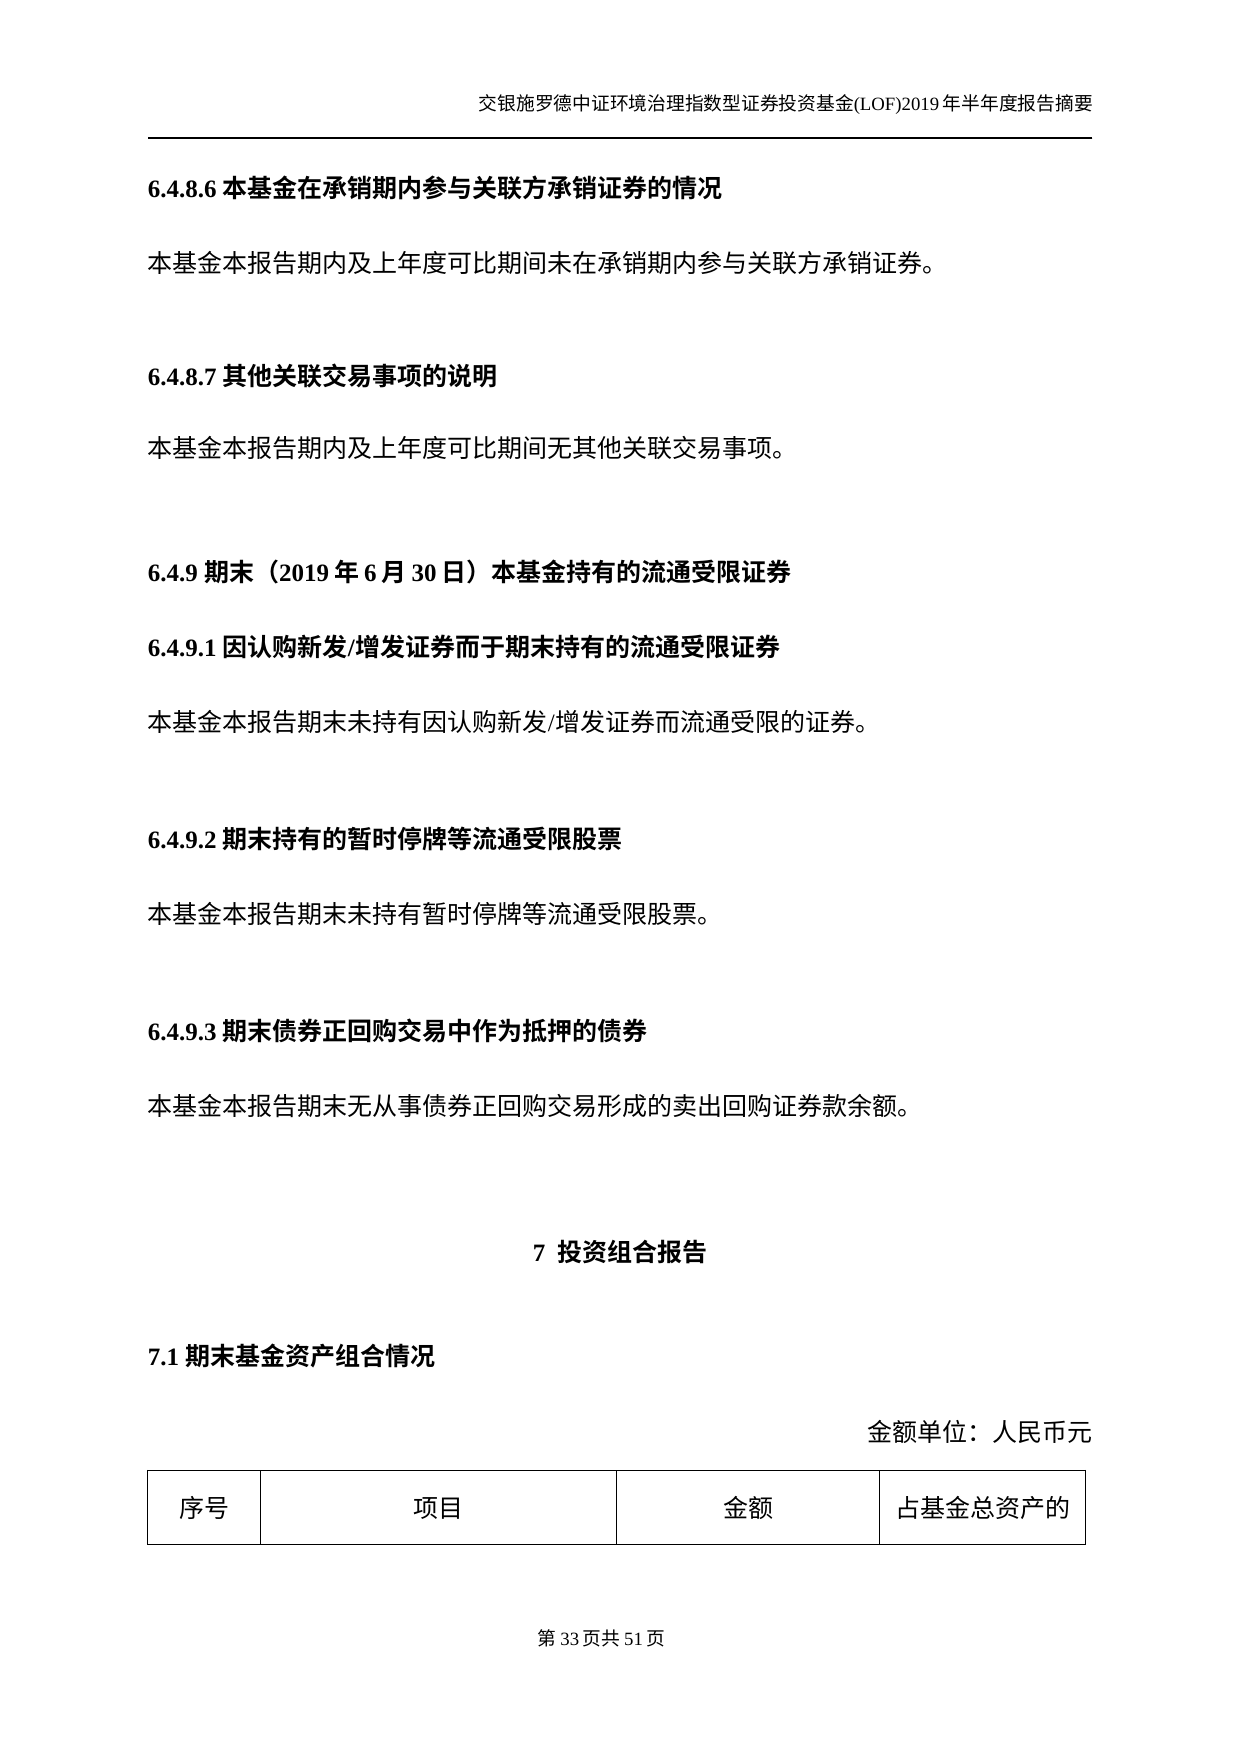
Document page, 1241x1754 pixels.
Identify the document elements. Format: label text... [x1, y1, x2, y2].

subtitle 7.1 期末基金资产组合情况 [148, 1322, 1092, 1387]
table_header 金额 [617, 1471, 879, 1544]
text 本基金本报告期末无从事债券正回购交易形成的卖出回购证券款余额。 [148, 1072, 1092, 1137]
text 6.4.9.3 期末债券正回购交易中作为抵押的债券 [148, 997, 1092, 1062]
text 6.4.9.2 期末持有的暂时停牌等流通受限股票 [148, 805, 1092, 870]
text 本基金本报告期末未持有因认购新发/增发证券而流通受限的证券。 [148, 688, 1092, 753]
table_header 占基金总资产的比例（％） [880, 1471, 1085, 1544]
text 本基金本报告期内及上年度可比期间无其他关联交易事项。 [148, 414, 1092, 479]
text 6.4.9.1 因认购新发/增发证券而于期末持有的流通受限证券 [148, 613, 1092, 678]
text 6.4.8.7 其他关联交易事项的说明 [148, 342, 1092, 407]
text 6.4.9 期末（2019年6月30日）本基金持有的流通受限证券 [148, 538, 1092, 603]
table_header 项目 [261, 1471, 616, 1544]
text 本基金本报告期内及上年度可比期间未在承销期内参与关联方承销证券。 [148, 229, 1092, 294]
subtitle 7 投资组合报告 [148, 1218, 1092, 1283]
text 6.4.8.6 本基金在承销期内参与关联方承销证券的情况 [148, 154, 1092, 219]
table_header 序号 [148, 1471, 260, 1544]
text 金额单位：人民币元 [149, 1398, 1092, 1463]
text 本基金本报告期末未持有暂时停牌等流通受限股票。 [148, 880, 1092, 945]
